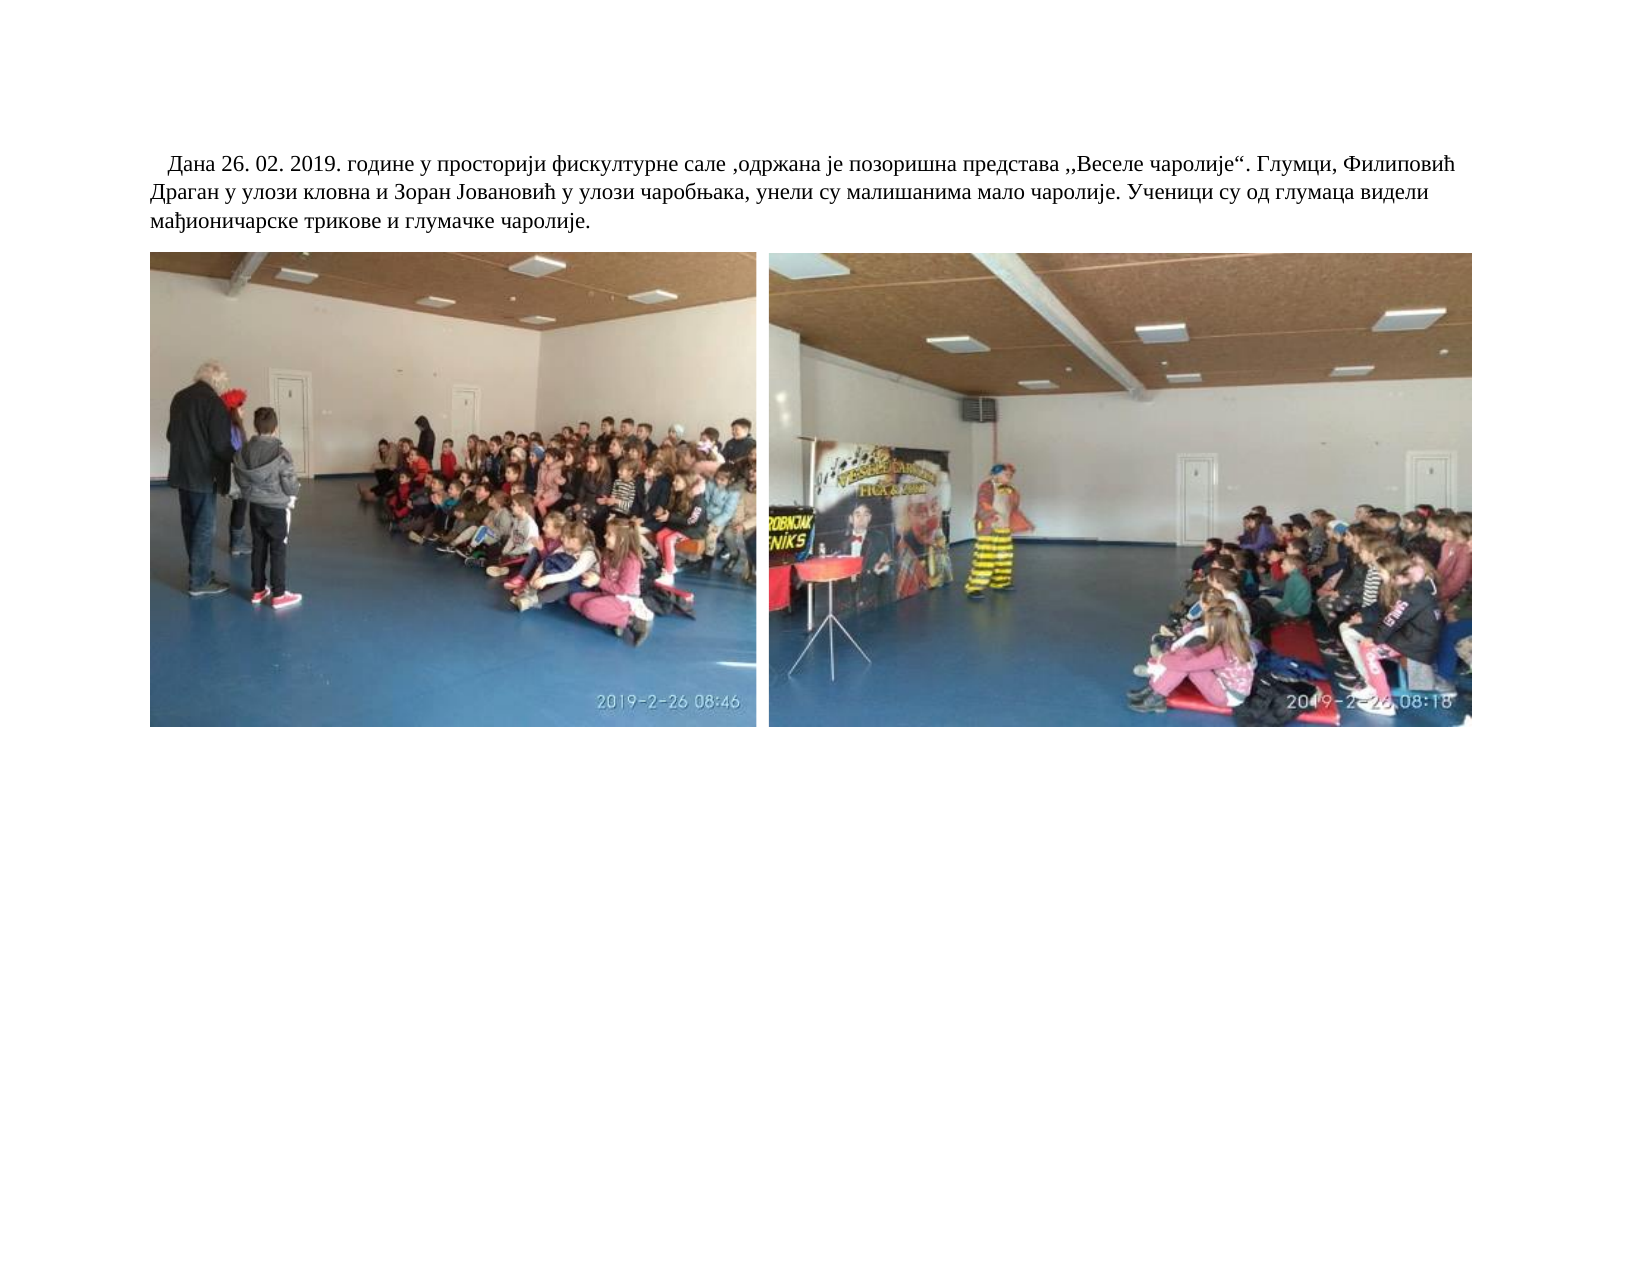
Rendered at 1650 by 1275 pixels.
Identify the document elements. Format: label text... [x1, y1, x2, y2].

text Дана 26. 02. 2019. године у просторији фискултурне сале ,одржана је позоришна представа ,,Веселе чаролије“. Глумци, Филиповић Драган у улози кловна и Зоран Јовановић у улози чаробњака, унели су малишанима мало чаролије. Ученици су од глумаца видели мађионичарске трикове и глумачке чаролије. [150, 150, 1500, 233]
picture [768, 253, 1472, 727]
picture [150, 252, 757, 727]
